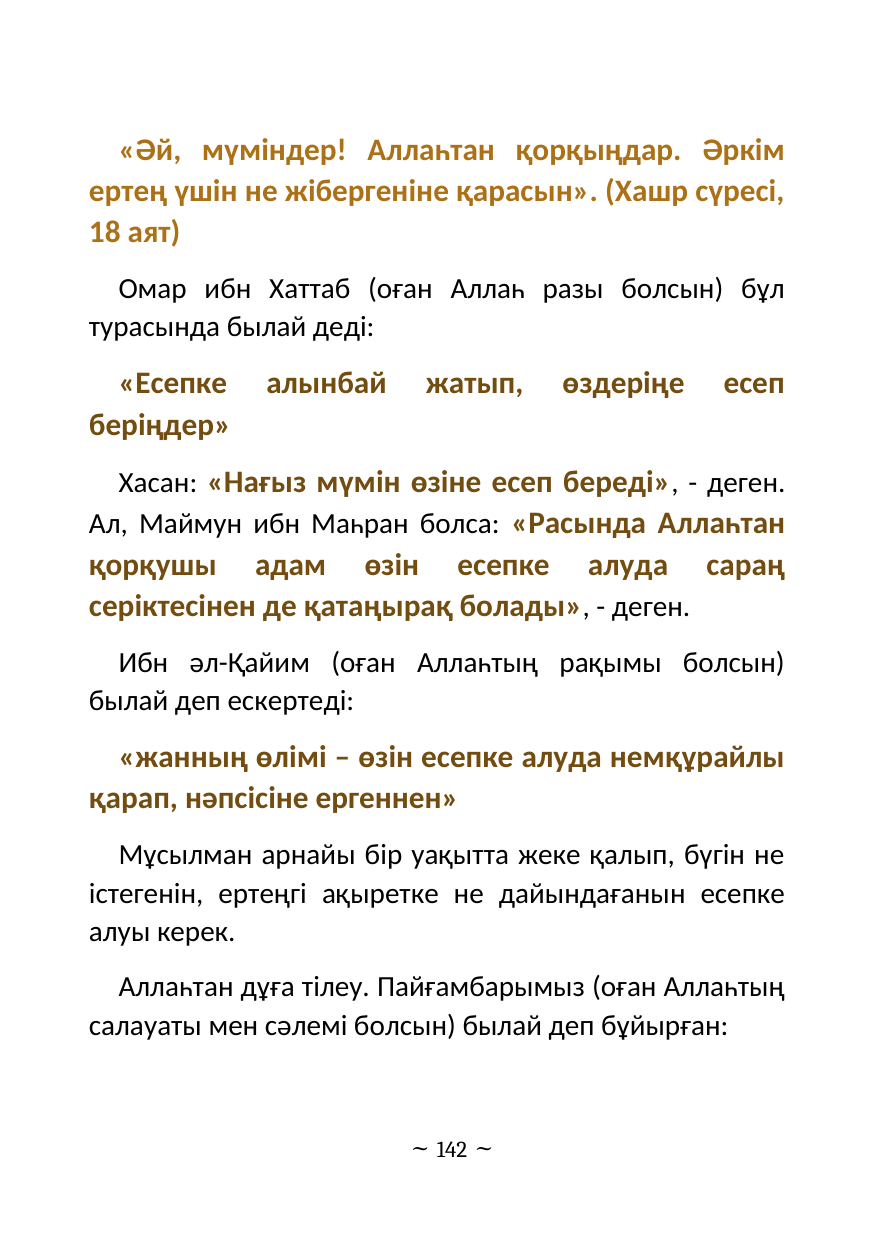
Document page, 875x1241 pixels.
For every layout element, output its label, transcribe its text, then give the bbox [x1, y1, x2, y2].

text Ибн әл-Қайим (оған Аллаһтың рақымы болсын) былай деп ескертеді: [89, 644, 785, 718]
text «Әй, мүміндер! Аллаһтан қорқыңдар. Әркім ертең үшін не жібергеніне қарасын». (Хашр сүресі, 18 аят) [89, 130, 785, 250]
text Омар ибн Хаттаб (оған Аллаһ разы болсын) бұл турасында былай деді: [89, 270, 785, 344]
text «Есепке алынбай жатып, өздеріңе есеп беріңдер» [89, 363, 785, 443]
text Мұсылман арнайы бір уақытта жеке қалып, бүгін не істегенін, ертеңгі ақыретке не дайындағанын есепке алуы керек. [89, 836, 785, 949]
text Хасан: «Нағыз мүмін өзіне есеп береді», - деген. Ал, Маймун ибн Маһран болса: «Расында Аллаһтан қорқушы адам өзін есепке алуда сараң серіктесінен де қатаңырақ болады», - деген. [89, 462, 785, 624]
text «жанның өлімі – өзін есепке алуда немқұрайлы қарап, нәпсісіне ергеннен» [89, 737, 785, 817]
text Аллаһтан дұға тілеу. Пайғамбарымыз (оған Аллаһтың салауаты мен сәлемі болсын) былай деп бұйырған: [89, 968, 785, 1042]
